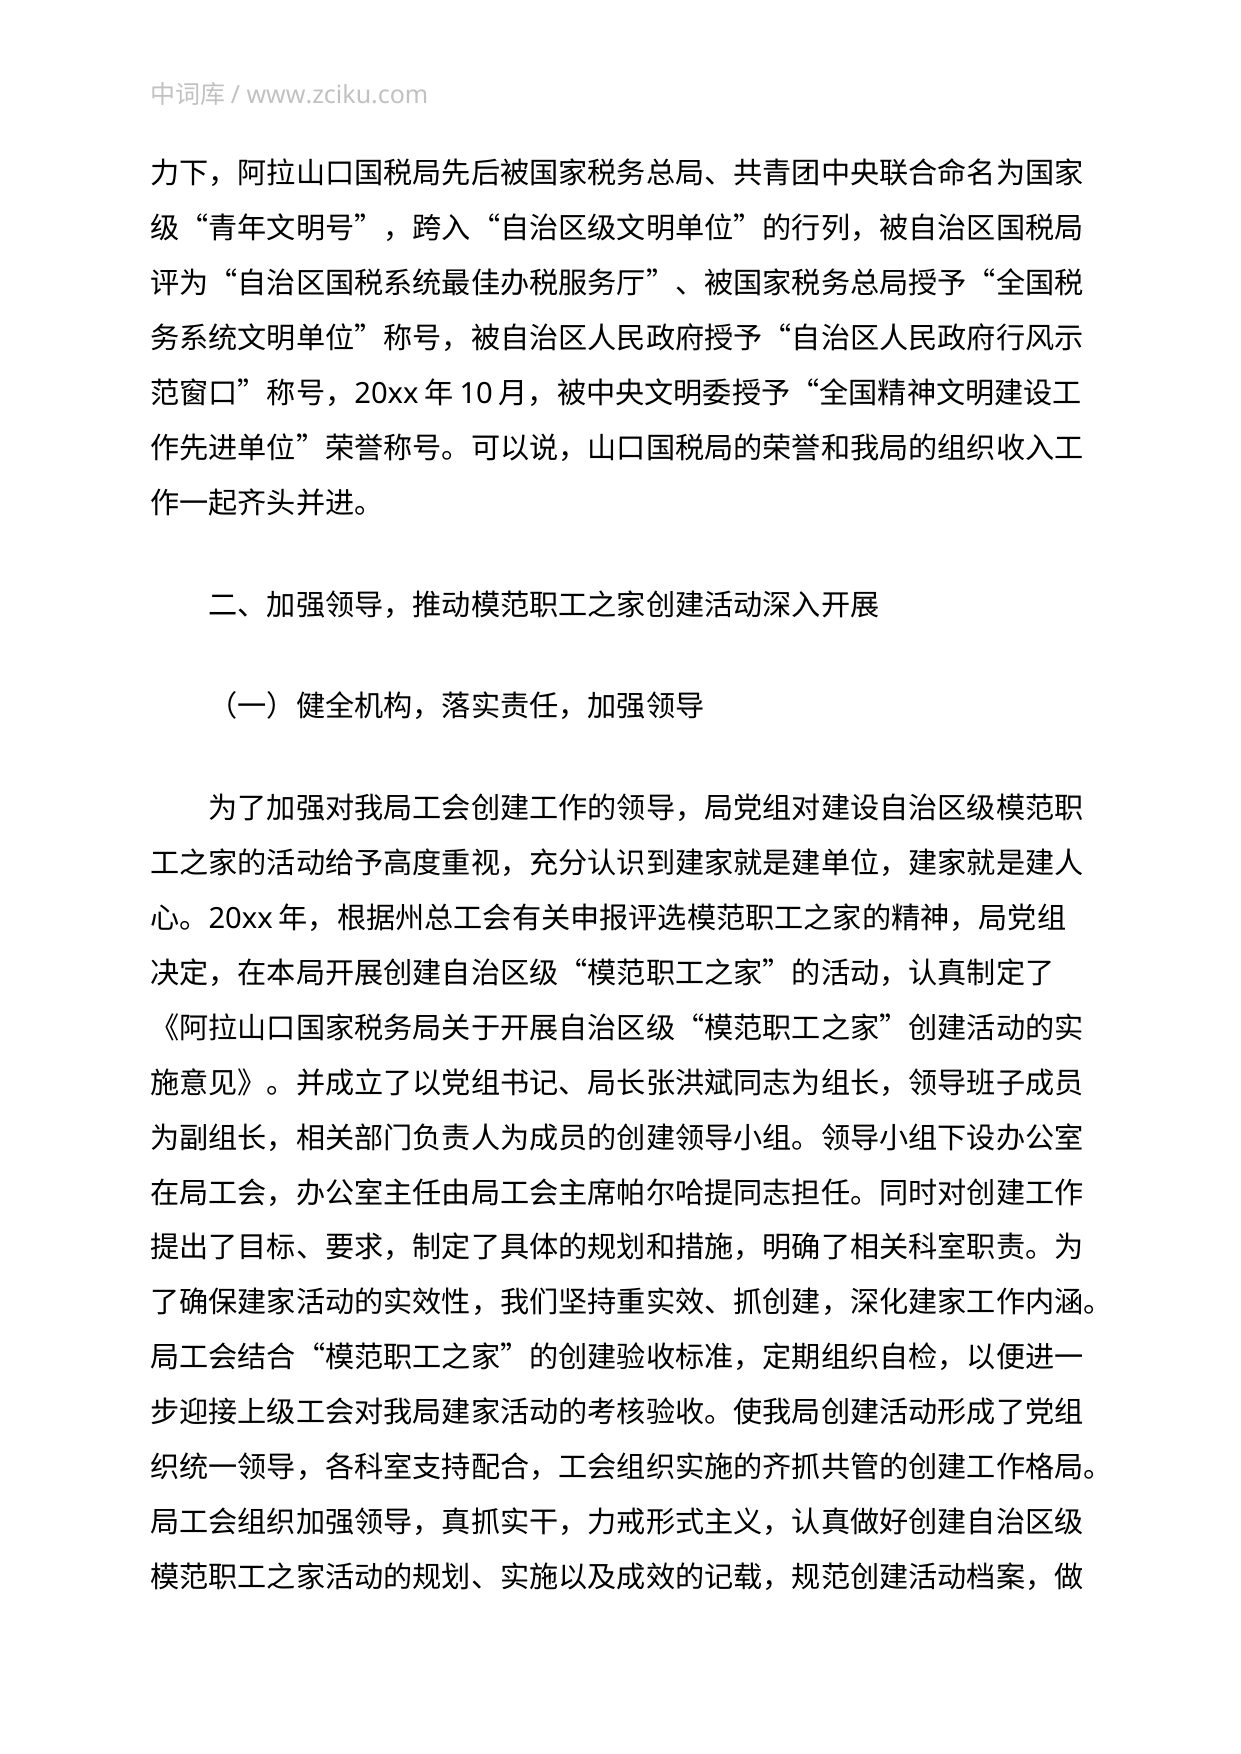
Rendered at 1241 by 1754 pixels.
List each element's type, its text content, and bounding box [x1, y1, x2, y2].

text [150, 150, 1090, 522]
text （一）健全机构，落实责任，加强领导 [150, 683, 1090, 725]
text 二、加强领导，推动模范职工之家创建活动深入开展 [150, 581, 1090, 623]
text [150, 785, 1090, 1596]
